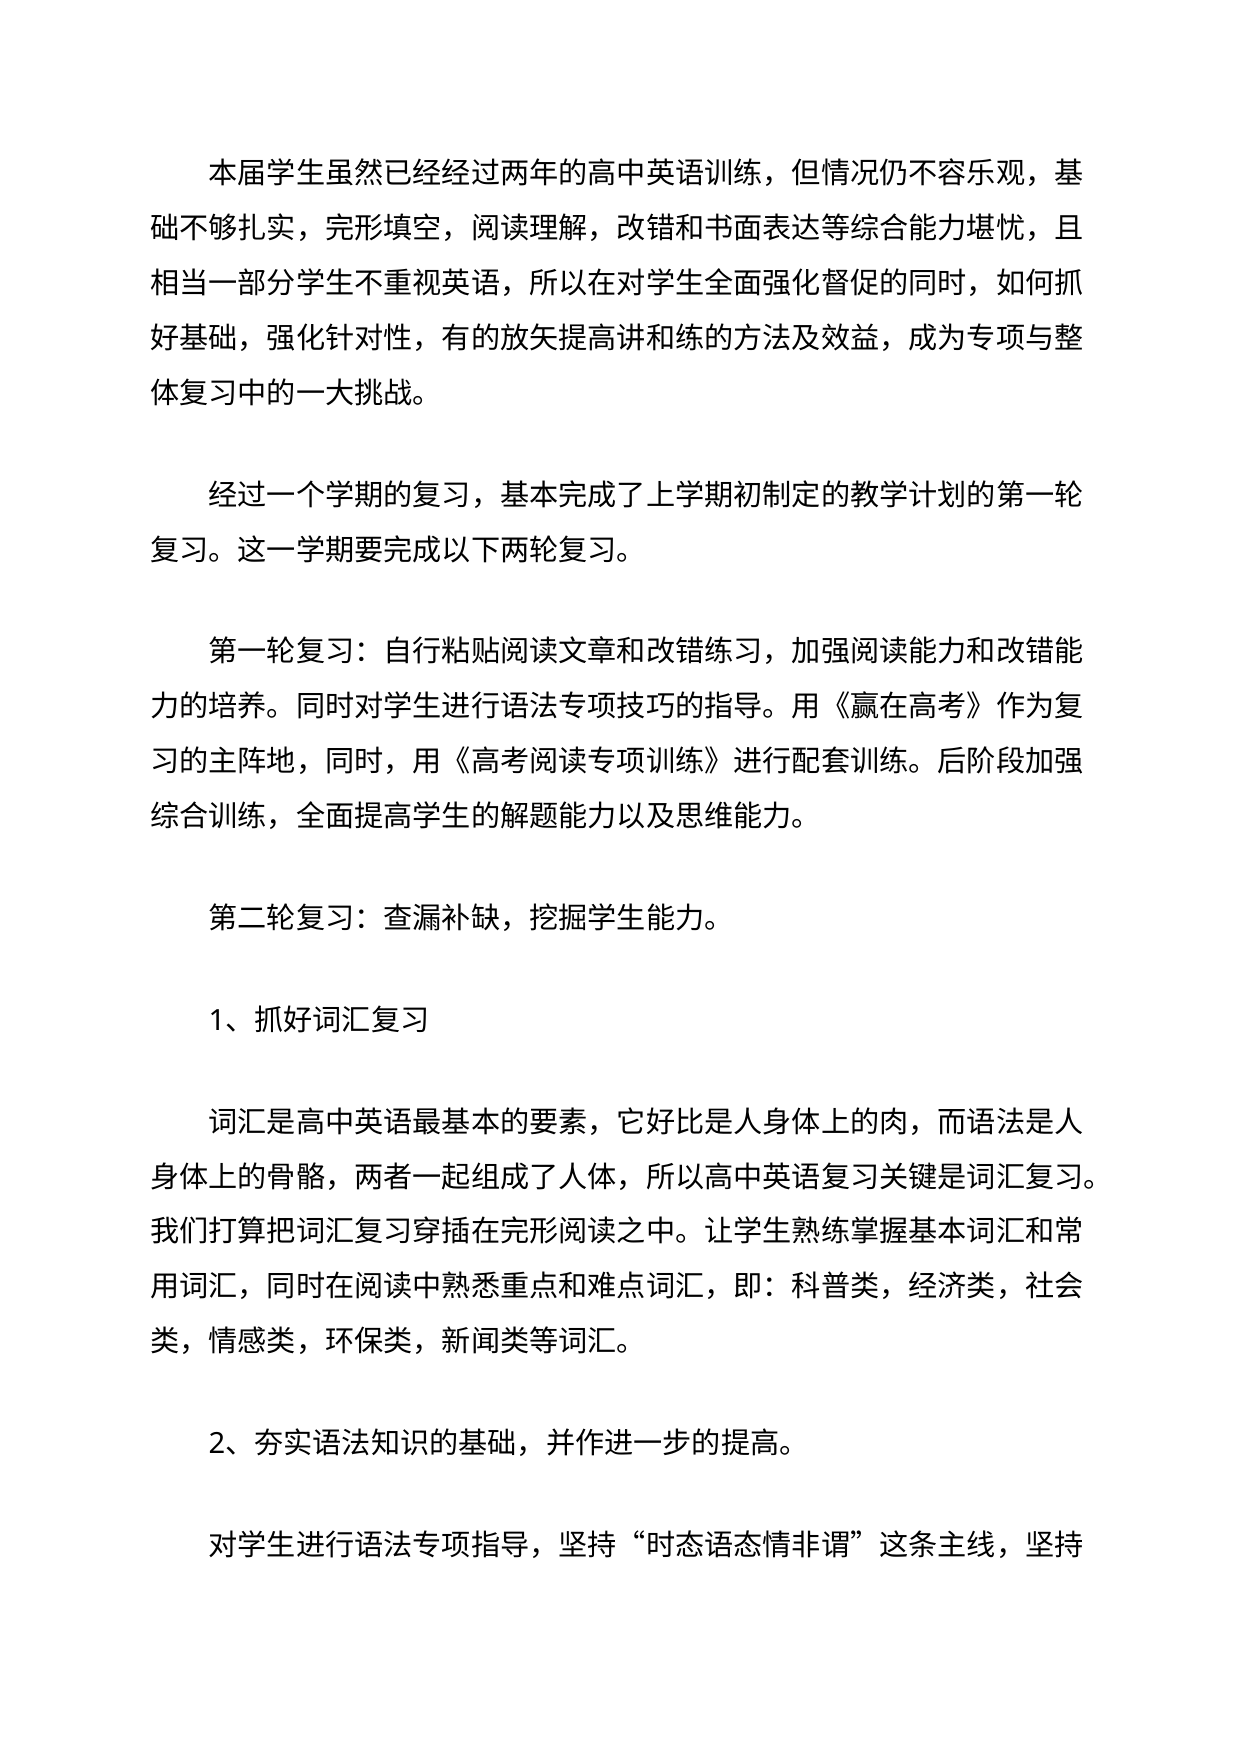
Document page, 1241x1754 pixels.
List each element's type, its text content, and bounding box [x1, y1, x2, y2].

text 第二轮复习：查漏补缺，挖掘学生能力。 [150, 894, 1090, 937]
text 词汇是高中英语最基本的要素，它好比是人身体上的肉，而语法是人身体上的骨骼，两者一起组成了人体，所以高中英语复习关键是词汇复习。我们打算把词汇复习穿插在完形阅读之中。让学生熟练掌握基本词汇和常用词汇，同时在阅读中熟悉重点和难点词汇，即：科普类，经济类，社会类，情感类，环保类，新闻类等词汇。 [150, 1098, 1090, 1360]
text 本届学生虽然已经经过两年的高中英语训练，但情况仍不容乐观，基础不够扎实，完形填空，阅读理解，改错和书面表达等综合能力堪忧，且相当一部分学生不重视英语，所以在对学生全面强化督促的同时，如何抓好基础，强化针对性，有的放矢提高讲和练的方法及效益，成为专项与整体复习中的一大挑战。 [150, 150, 1090, 412]
text 经过一个学期的复习，基本完成了上学期初制定的教学计划的第一轮复习。这一学期要完成以下两轮复习。 [150, 471, 1090, 568]
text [150, 1522, 1090, 1564]
text 2、夯实语法知识的基础，并作进一步的提高。 [150, 1419, 1090, 1462]
text 第一轮复习：自行粘贴阅读文章和改错练习，加强阅读能力和改错能力的培养。同时对学生进行语法专项技巧的指导。用《赢在高考》作为复习的主阵地，同时，用《高考阅读专项训练》进行配套训练。后阶段加强综合训练，全面提高学生的解题能力以及思维能力。 [150, 628, 1090, 835]
text 1、抓好词汇复习 [150, 996, 1090, 1039]
